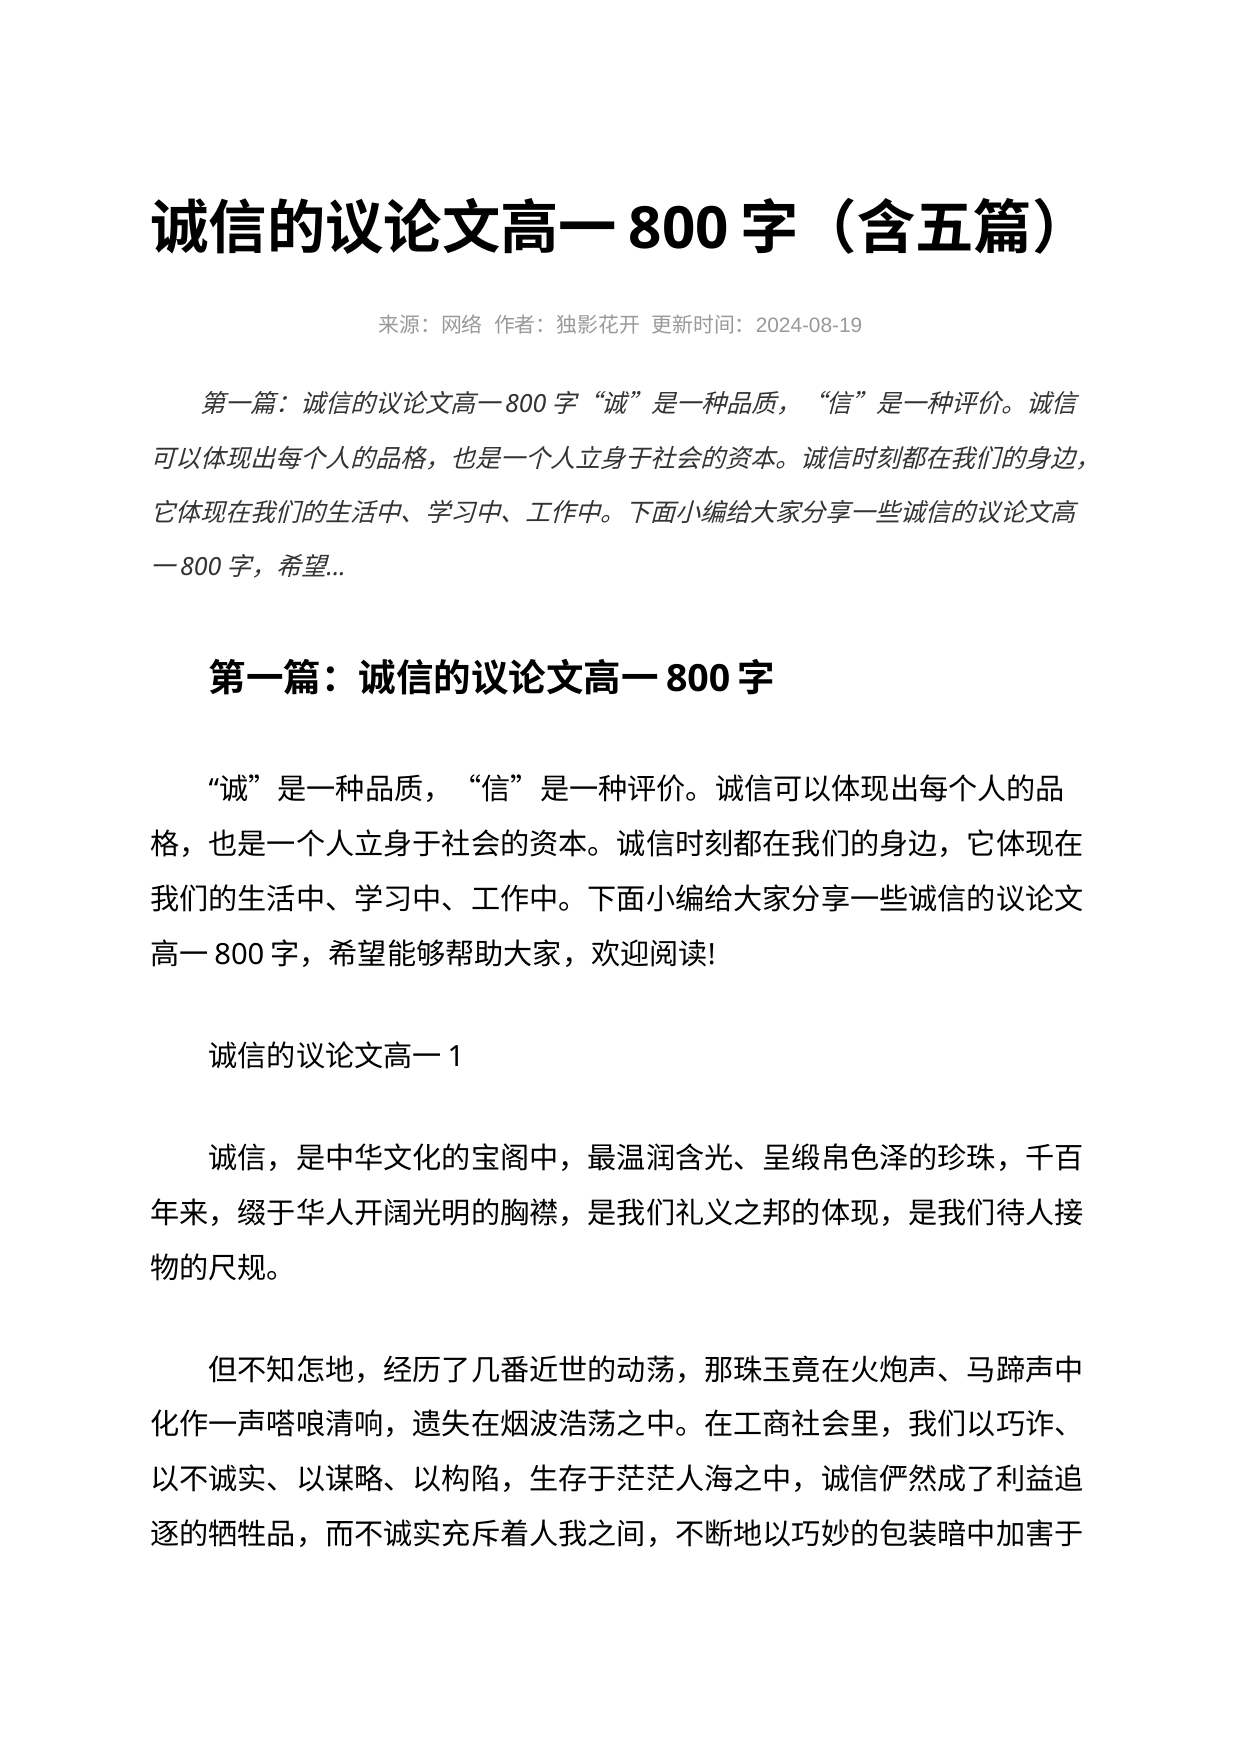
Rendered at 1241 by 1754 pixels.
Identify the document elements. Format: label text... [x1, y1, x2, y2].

subtitle 诚信的议论文高一800字（含五篇） [150, 181, 1090, 266]
text “诚”是一种品质，“信”是一种评价。诚信可以体现出每个人的品格，也是一个人立身于社会的资本。诚信时刻都在我们的身边，它体现在我们的生活中、学习中、工作中。下面小编给大家分享一些诚信的议论文高一800字，希望能够帮助大家，欢迎阅读! [150, 766, 1090, 973]
text 第一篇：诚信的议论文高一800字“诚”是一种品质，“信”是一种评价。诚信可以体现出每个人的品格，也是一个人立身于社会的资本。诚信时刻都在我们的身边，它体现在我们的生活中、学习中、工作中。下面小编给大家分享一些诚信的议论文高一800字，希望... [150, 384, 1090, 583]
text 第一篇：诚信的议论文高一800字 [150, 648, 1090, 703]
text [150, 1346, 1090, 1553]
text 来源：网络 作者：独影花开 更新时间：2024-08-19 [150, 313, 1090, 337]
text 诚信，是中华文化的宝阁中，最温润含光、呈缎帛色泽的珍珠，千百年来，缀于华人开阔光明的胸襟，是我们礼义之邦的体现，是我们待人接物的尺规。 [150, 1134, 1090, 1287]
text 诚信的议论文高一1 [150, 1032, 1090, 1075]
